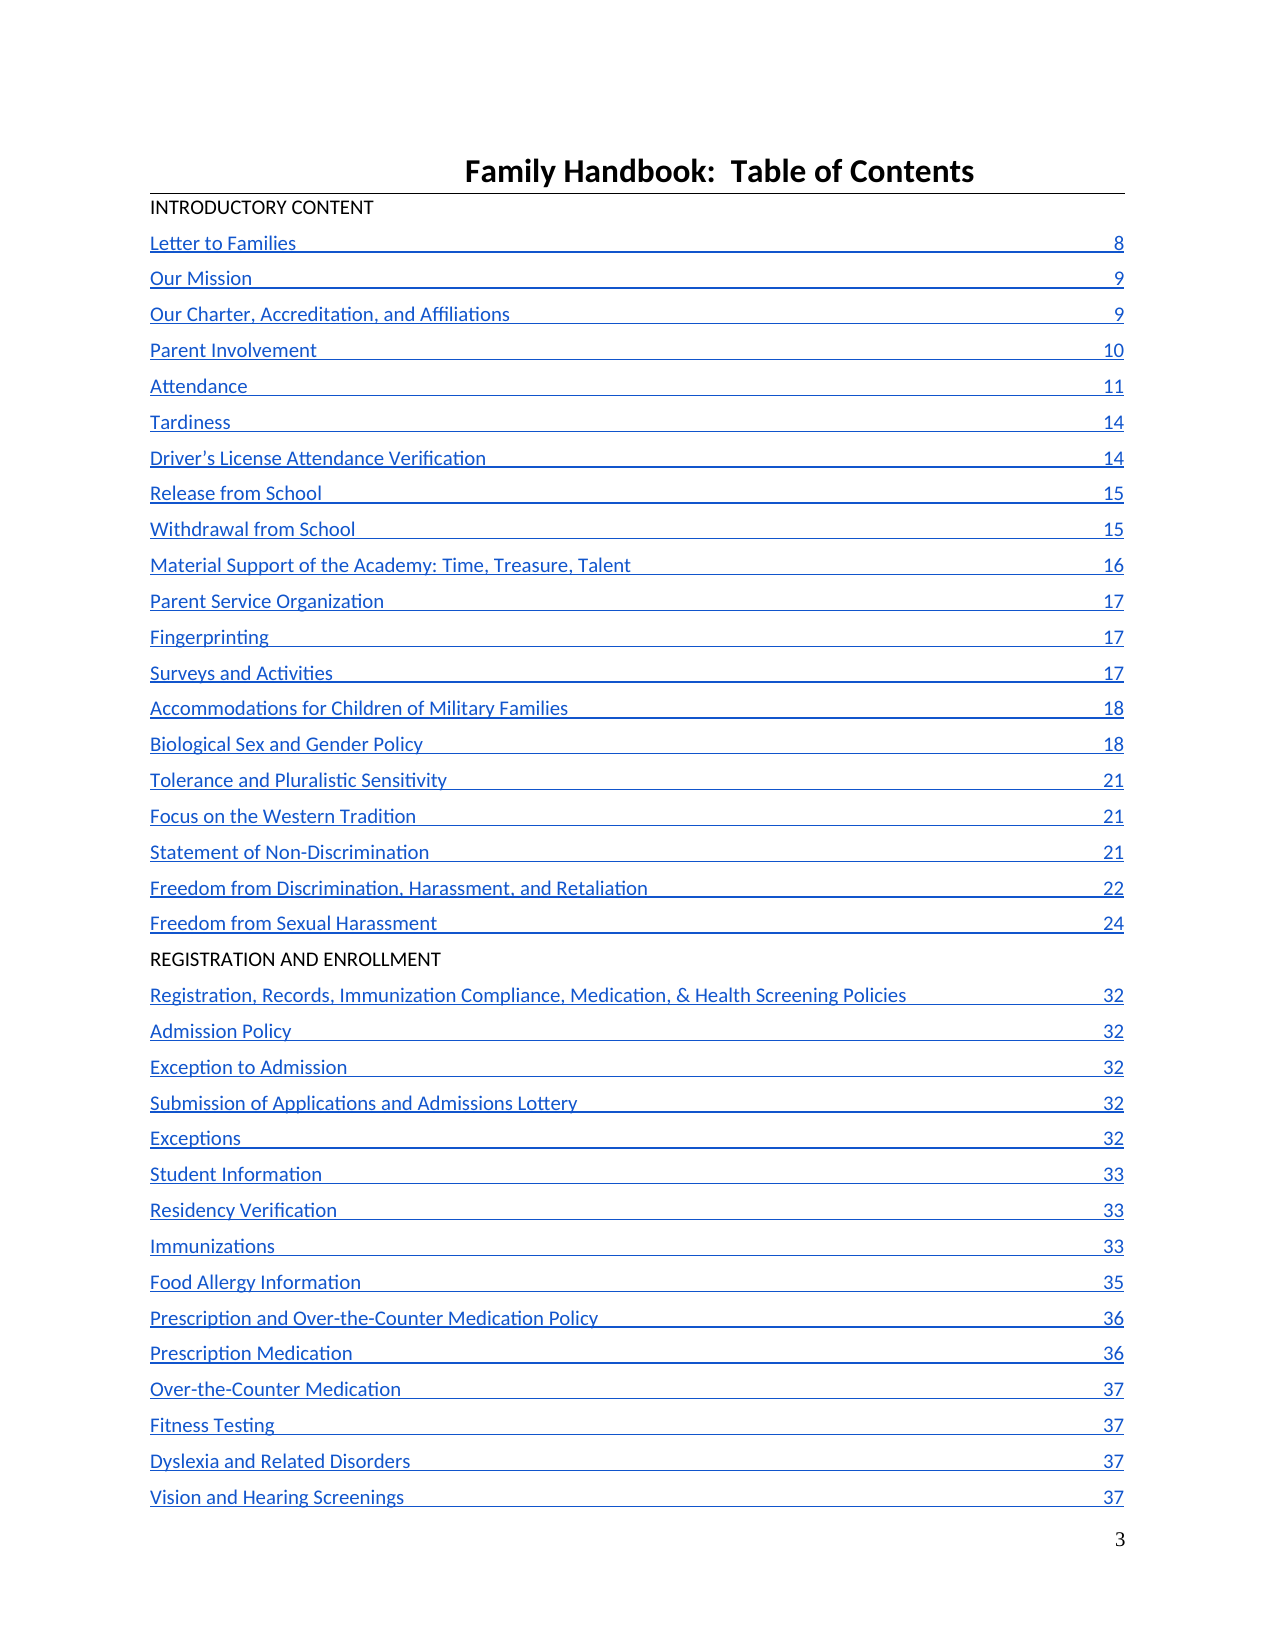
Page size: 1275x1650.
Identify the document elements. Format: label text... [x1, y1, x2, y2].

text INTRODUCTORY CONTENT [150, 194, 1125, 219]
subtitle Family Handbook: Table of Contents [150, 150, 1125, 193]
